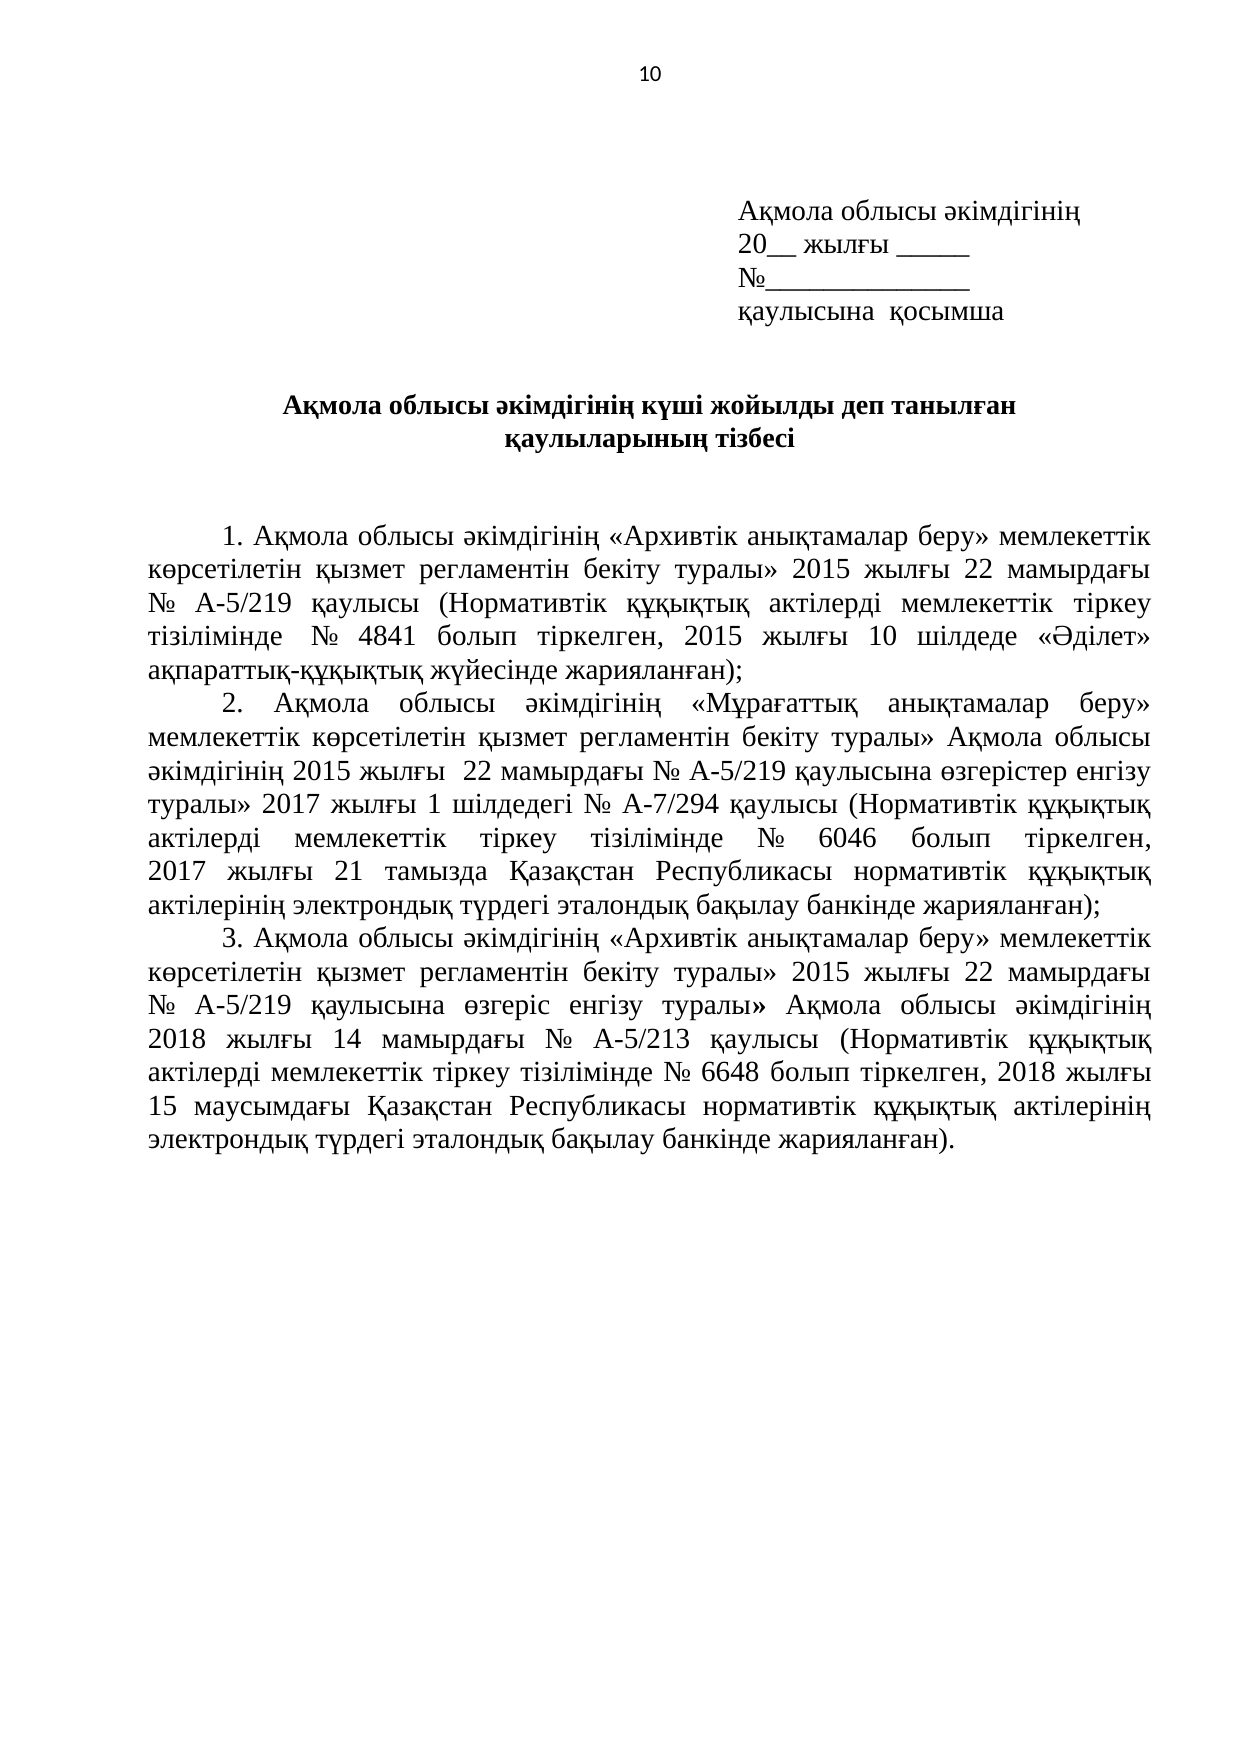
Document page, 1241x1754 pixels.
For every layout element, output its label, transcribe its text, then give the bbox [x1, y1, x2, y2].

text 1. Ақмола облысы әкімдігінің «Архивтік анықтамалар беру» мемлекеттiк көрсетілетін қызмет регламентiн бекiту туралы» 2015 жылғы 22 мамырдағы № А-5/219 қаулысы (Нормативтік құқықтық актілерді мемлекеттік тіркеу тізілімінде № 4841 болып тіркелген, 2015 жылғы 10 шілдеде «Әділет» ақпараттық-құқықтық жүйесінде жарияланған); [148, 518, 1152, 686]
text Ақмола облысы әкімдігінің [738, 193, 1152, 226]
text 20__ жылғы _____ [738, 226, 1152, 260]
text №______________ [738, 260, 1152, 293]
text 2. Ақмола облысы әкімдігінің «Мұрағаттық анықтамалар беру» мемлекеттiк көрсетілетін қызмет регламентiн бекiту туралы» Ақмола облысы әкімдігінің 2015 жылғы 22 мамырдағы № А-5/219 қаулысына өзгерістер енгізу туралы» 2017 жылғы 1 шілдедегі № А-7/294 қаулысы (Нормативтік құқықтық актілерді мемлекеттік тіркеу тізілімінде № 6046 болып тіркелген, 2017 жылғы 21 тамызда Қазақстан Республикасы нормативтік құқықтық актілерінің электрондық түрдегі эталондық бақылау банкінде жарияланған); [148, 686, 1152, 920]
text қаулыларының тізбесі [148, 421, 1152, 453]
text 3. Ақмола облысы әкімдігінің «Архивтік анықтамалар беру» мемлекеттiк көрсетілетін қызмет регламентiн бекiту туралы» 2015 жылғы 22 мамырдағы № А-5/219 қаулысына өзгеріс енгізу туралы» Ақмола облысы әкімдігінің 2018 жылғы 14 мамырдағы № А-5/213 қаулысы (Нормативтік құқықтық актілерді мемлекеттік тіркеу тізілімінде № 6648 болып тіркелген, 2018 жылғы 15 маусымдағы Қазақстан Республикасы нормативтік құқықтық актілерінің электрондық түрдегі эталондық бақылау банкінде жарияланған). [148, 920, 1152, 1155]
text Ақмола облысы әкімдігінің күші жойылды деп танылған [148, 388, 1152, 421]
text қаулысына қосымша [738, 293, 1152, 327]
